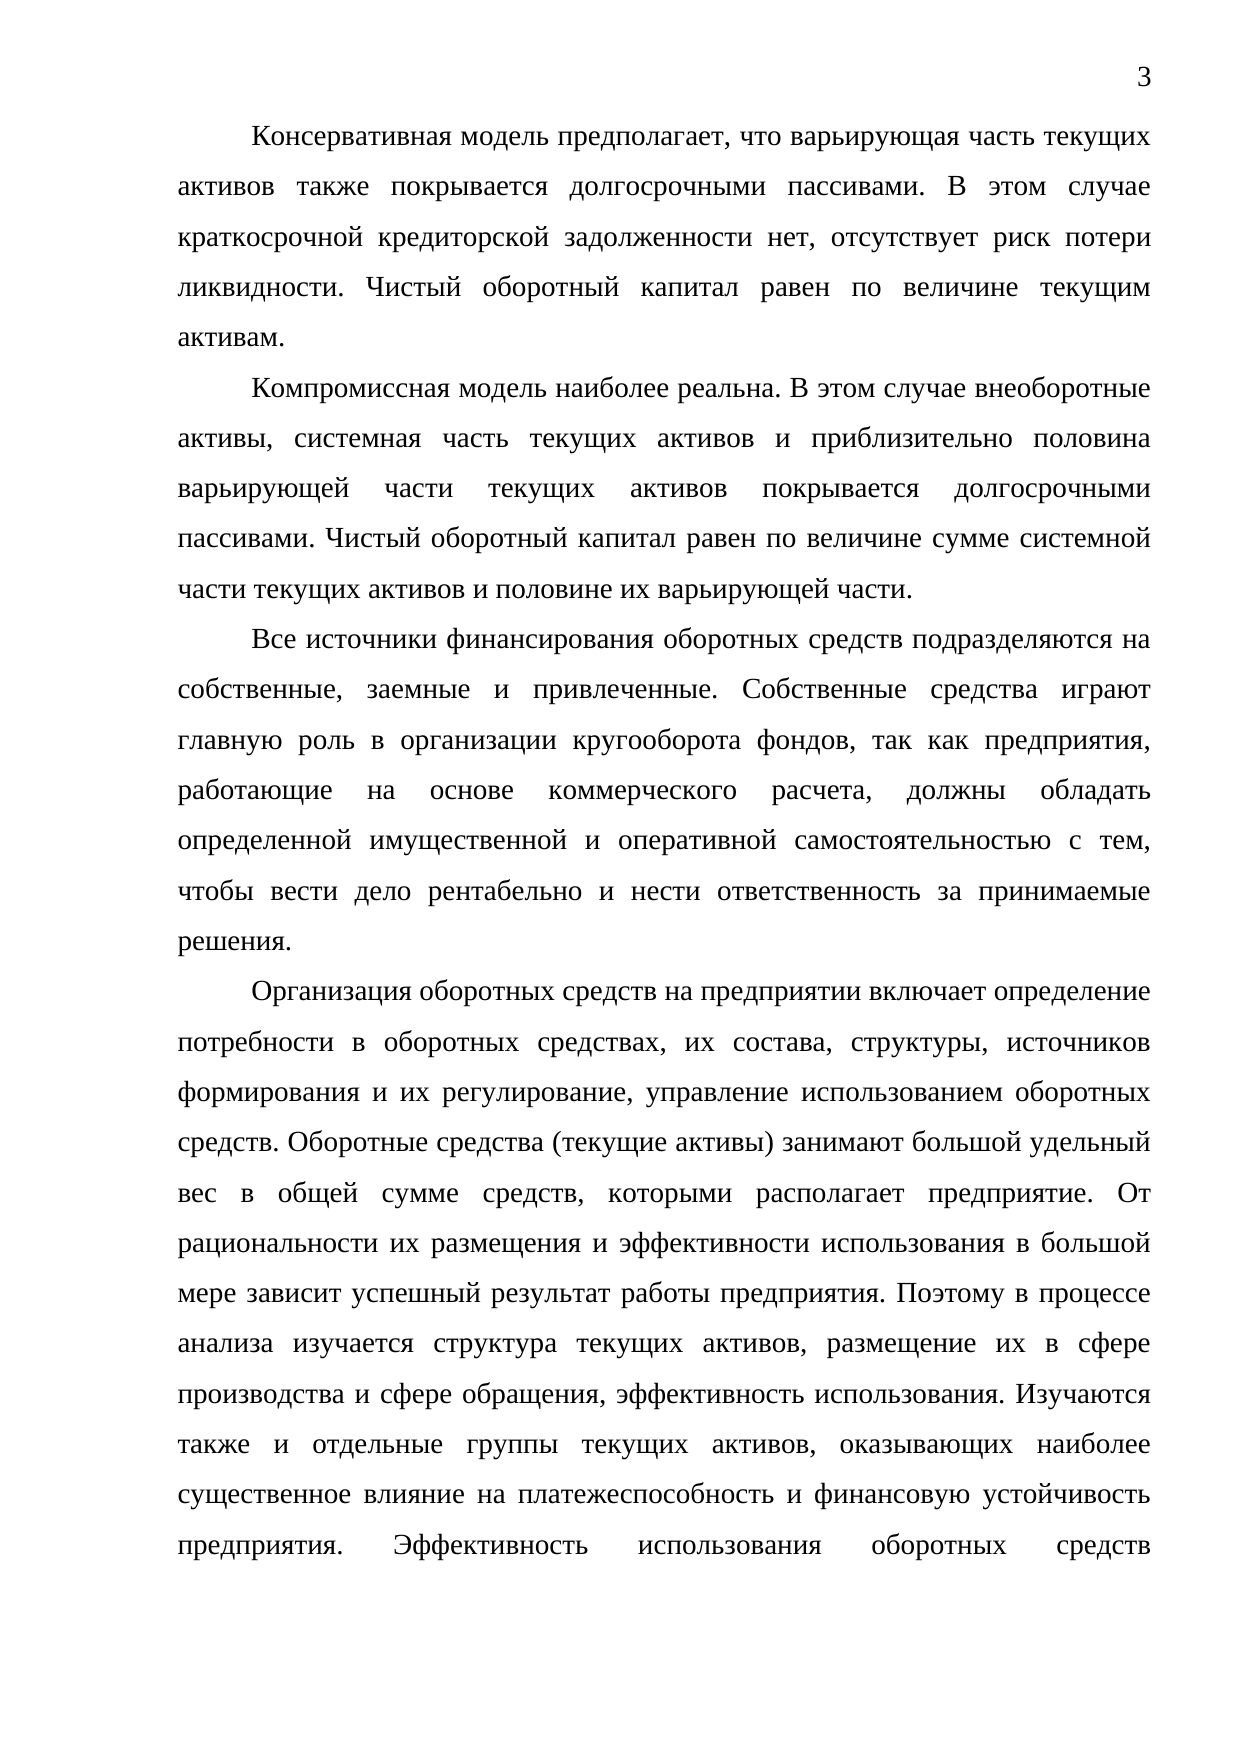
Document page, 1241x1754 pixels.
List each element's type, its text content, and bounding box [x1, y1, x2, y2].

text Компромиссная модель наиболее реальна. В этом случае внеоборотные активы, системная часть текущих активов и приблизительно половина варьирующей части текущих активов покрывается долгосрочными пассивами. Чистый оборотный капитал равен по величине сумме системной части текущих активов и половине их варьирующей части. [177, 370, 1152, 604]
text Консервативная модель предполагает, что варьирующая часть текущих активов также покрывается долгосрочными пассивами. В этом случае краткосрочной кредиторской задолженности нет, отсутствует риск потери ликвидности. Чистый оборотный капитал равен по величине текущим активам. [177, 118, 1152, 353]
text Все источники финансирования оборотных средств подразделяются на собственные, заемные и привлеченные. Собственные средства играют главную роль в организации кругооборота фондов, так как предприятия, работающие на основе коммерческого расчета, должны обладать определенной имущественной и оперативной самостоятельностью с тем, чтобы вести дело рентабельно и нести ответственность за принимаемые решения. [177, 621, 1152, 957]
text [177, 973, 1152, 1560]
